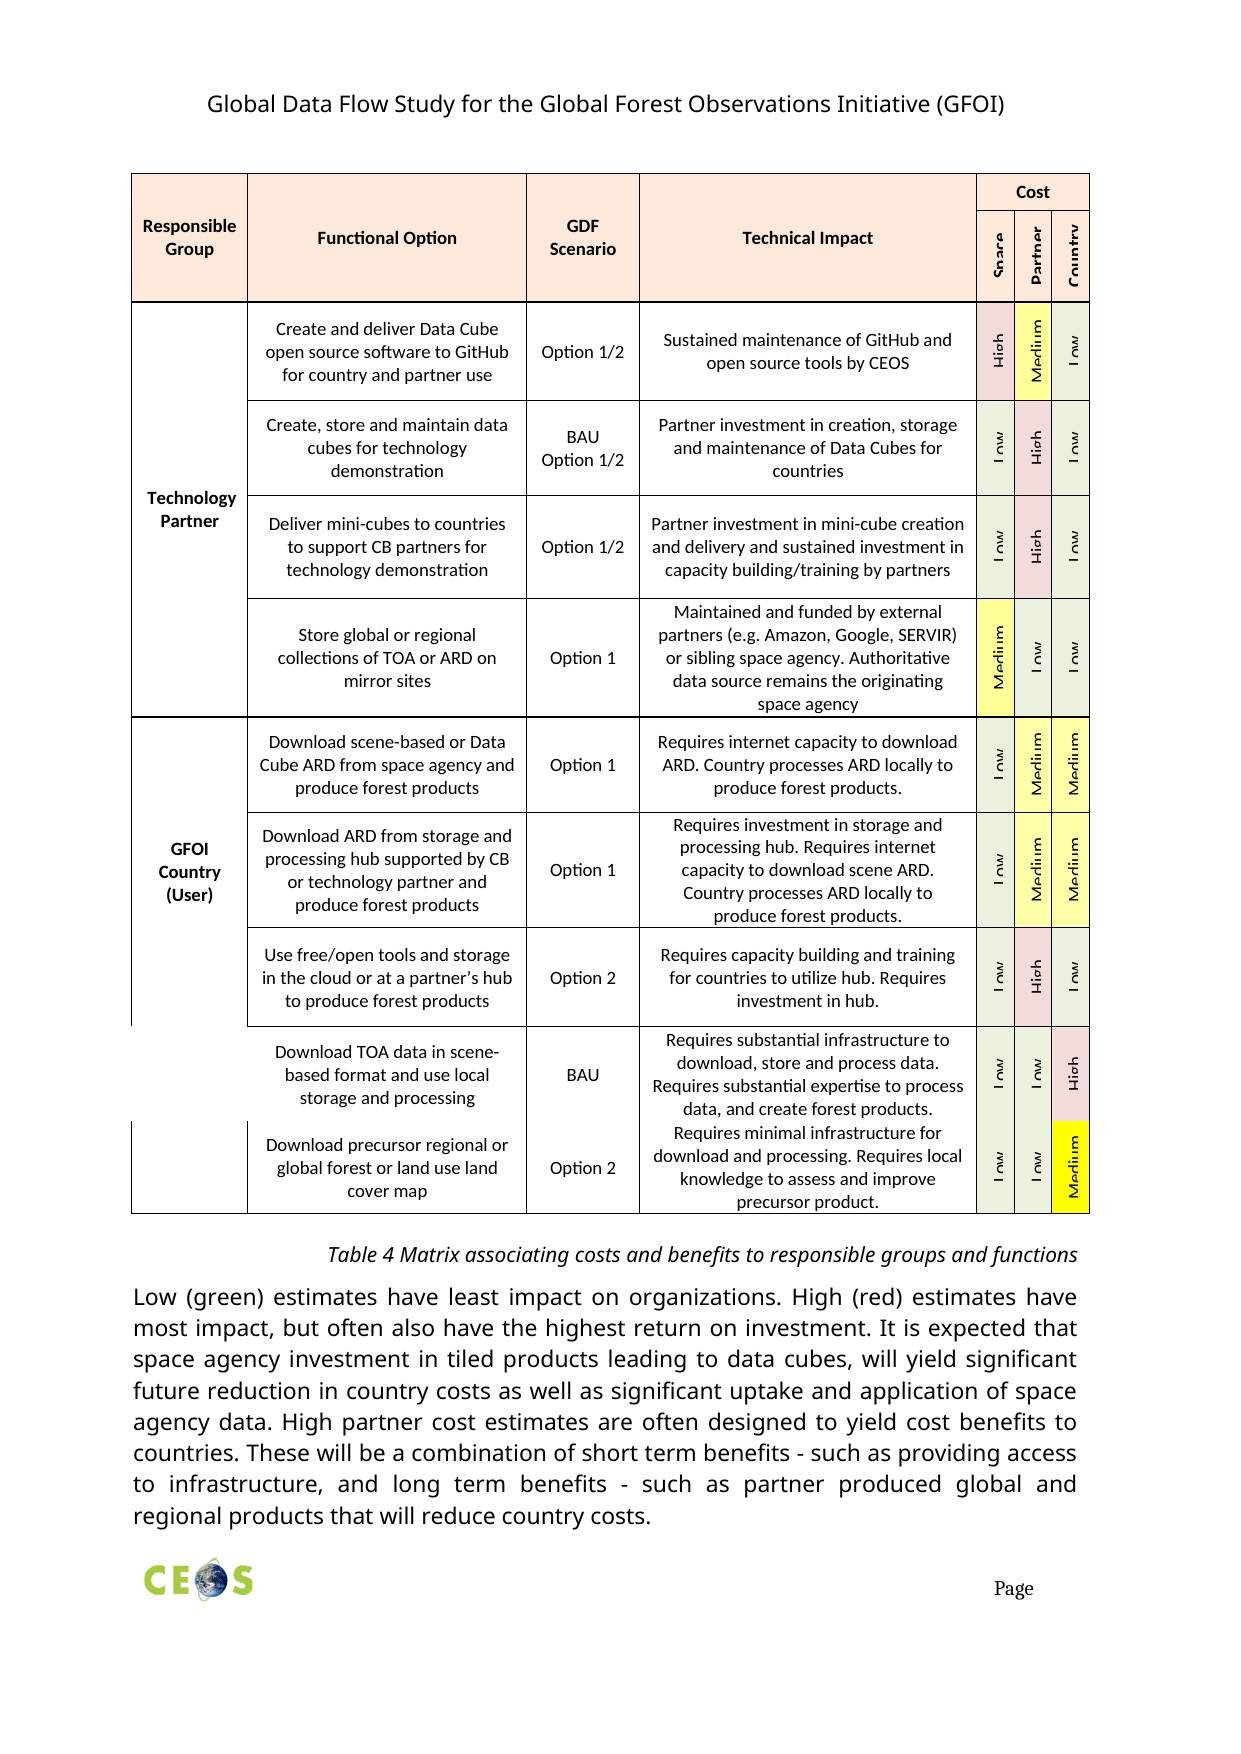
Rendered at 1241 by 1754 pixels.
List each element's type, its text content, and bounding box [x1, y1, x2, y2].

table_cell Requires minimal infrastructure for download and processing. Requires local knowledge to assess and improve precursor product. [640, 1121, 976, 1213]
table_cell Medium [1015, 718, 1051, 812]
table_cell Country [1052, 211, 1089, 301]
table_cell Medium [1052, 718, 1089, 812]
table_cell Option 2 [527, 928, 639, 1026]
table_cell Create, store and maintain data cubes for technology demonstration [248, 401, 526, 495]
table_cell Low [1052, 928, 1089, 1026]
picture [144, 1557, 253, 1601]
table_cell Medium [1052, 813, 1089, 927]
table_cell Store global or regional collections of TOA or ARD on mirror sites [248, 599, 526, 716]
table_cell Maintained and funded by external partners (e.g. Amazon, Google, SERVIR) or sibling space agency. Authoritative data source remains the originating space agency [640, 599, 976, 716]
table_cell Low [1052, 599, 1089, 716]
table_cell Create and deliver Data Cube open source software to GitHub for country and partner use [248, 303, 526, 400]
table_header Cost [977, 174, 1089, 210]
table_cell BAU Option 1/2 [527, 401, 639, 495]
table_cell High [1015, 496, 1051, 598]
table_cell Low [977, 496, 1014, 598]
table_cell Low [1052, 496, 1089, 598]
table_cell Space agency [977, 211, 1014, 301]
table_cell Download TOA data in scene-based format and use local storage and processing [248, 1027, 526, 1121]
table_cell Technology Partner [132, 303, 247, 716]
table_cell Sustained maintenance of GitHub and open source tools by CEOS [640, 303, 976, 400]
table_cell Option 2 [527, 1121, 639, 1213]
table_cell Requires investment in storage and processing hub. Requires internet capacity to download scene ARD. Country processes ARD locally to produce forest products. [640, 813, 976, 927]
table_cell Requires internet capacity to download ARD. Country processes ARD locally to produce forest products. [640, 718, 976, 812]
table_cell Medium [1015, 303, 1051, 400]
table_cell High [1015, 401, 1051, 495]
table_cell Download precursor regional or global forest or land use land cover map [248, 1121, 526, 1213]
table_cell High [1015, 928, 1051, 1026]
table_header Functional Option [248, 174, 526, 301]
table_cell [132, 1121, 247, 1213]
table_cell Option 1 [527, 599, 639, 716]
table_cell Low [977, 718, 1014, 812]
table_cell Low [977, 1027, 1014, 1121]
text Low (green) estimates have least impact on organizations. High (red) estimates have most impact, but often also have the highest return on investment. It is expected that space agency investment in tiled products leading to data cubes, will yield significant future reduction in country costs as well as significant uptake and application of space agency data. High partner cost estimates are often designed to yield cost benefits to countries. These will be a combination of short term benefits - such as providing access to infrastructure, and long term benefits - such as partner produced global and regional products that will reduce country costs. [133, 1281, 1078, 1531]
table_cell Low [1015, 1027, 1051, 1121]
table_cell Low [977, 1121, 1014, 1213]
table_cell Download ARD from storage and processing hub supported by CB or technology partner and produce forest products [248, 813, 526, 927]
table_cell Medium [1052, 1121, 1089, 1213]
table_cell Requires substantial infrastructure to download, store and process data. Requires substantial expertise to process data, and create forest products. [640, 1027, 976, 1121]
table_header Responsible Group [132, 174, 247, 301]
table_cell Medium [977, 599, 1014, 716]
table_cell High [977, 303, 1014, 400]
table_cell Low [1015, 599, 1051, 716]
table_cell Medium [1015, 813, 1051, 927]
table_cell Option 1 [527, 813, 639, 927]
table_cell Partner investment in mini-cube creation and delivery and sustained investment in capacity building/training by partners [640, 496, 976, 598]
table_cell Option 1 [527, 718, 639, 812]
table_cell High [1052, 1027, 1089, 1121]
table_cell Deliver mini-cubes to countries to support CB partners for technology demonstration [248, 496, 526, 598]
table_cell Low [977, 401, 1014, 495]
table_header GDF Scenario [527, 174, 639, 301]
table_cell BAU [527, 1027, 639, 1121]
table_header Technical Impact [640, 174, 976, 301]
table_cell GFOI Country (User) [132, 718, 247, 1026]
table_cell Option 1/2 [527, 303, 639, 400]
table_cell Partner investment in creation, storage and maintenance of Data Cubes for countries [640, 401, 976, 495]
table_cell Low [1015, 1121, 1051, 1213]
table_cell Download scene-based or Data Cube ARD from space agency and produce forest products [248, 718, 526, 812]
table_cell Option 1/2 [527, 496, 639, 598]
table_cell Low [1052, 401, 1089, 495]
table_cell Low [1052, 303, 1089, 400]
table_cell Requires capacity building and training for countries to utilize hub. Requires investment in hub. [640, 928, 976, 1026]
table_cell Use free/open tools and storage in the cloud or at a partner’s hub to produce forest products [248, 928, 526, 1026]
table_cell Low [977, 928, 1014, 1026]
table_cell Low [977, 813, 1014, 927]
table_cell Partner [1015, 211, 1051, 301]
